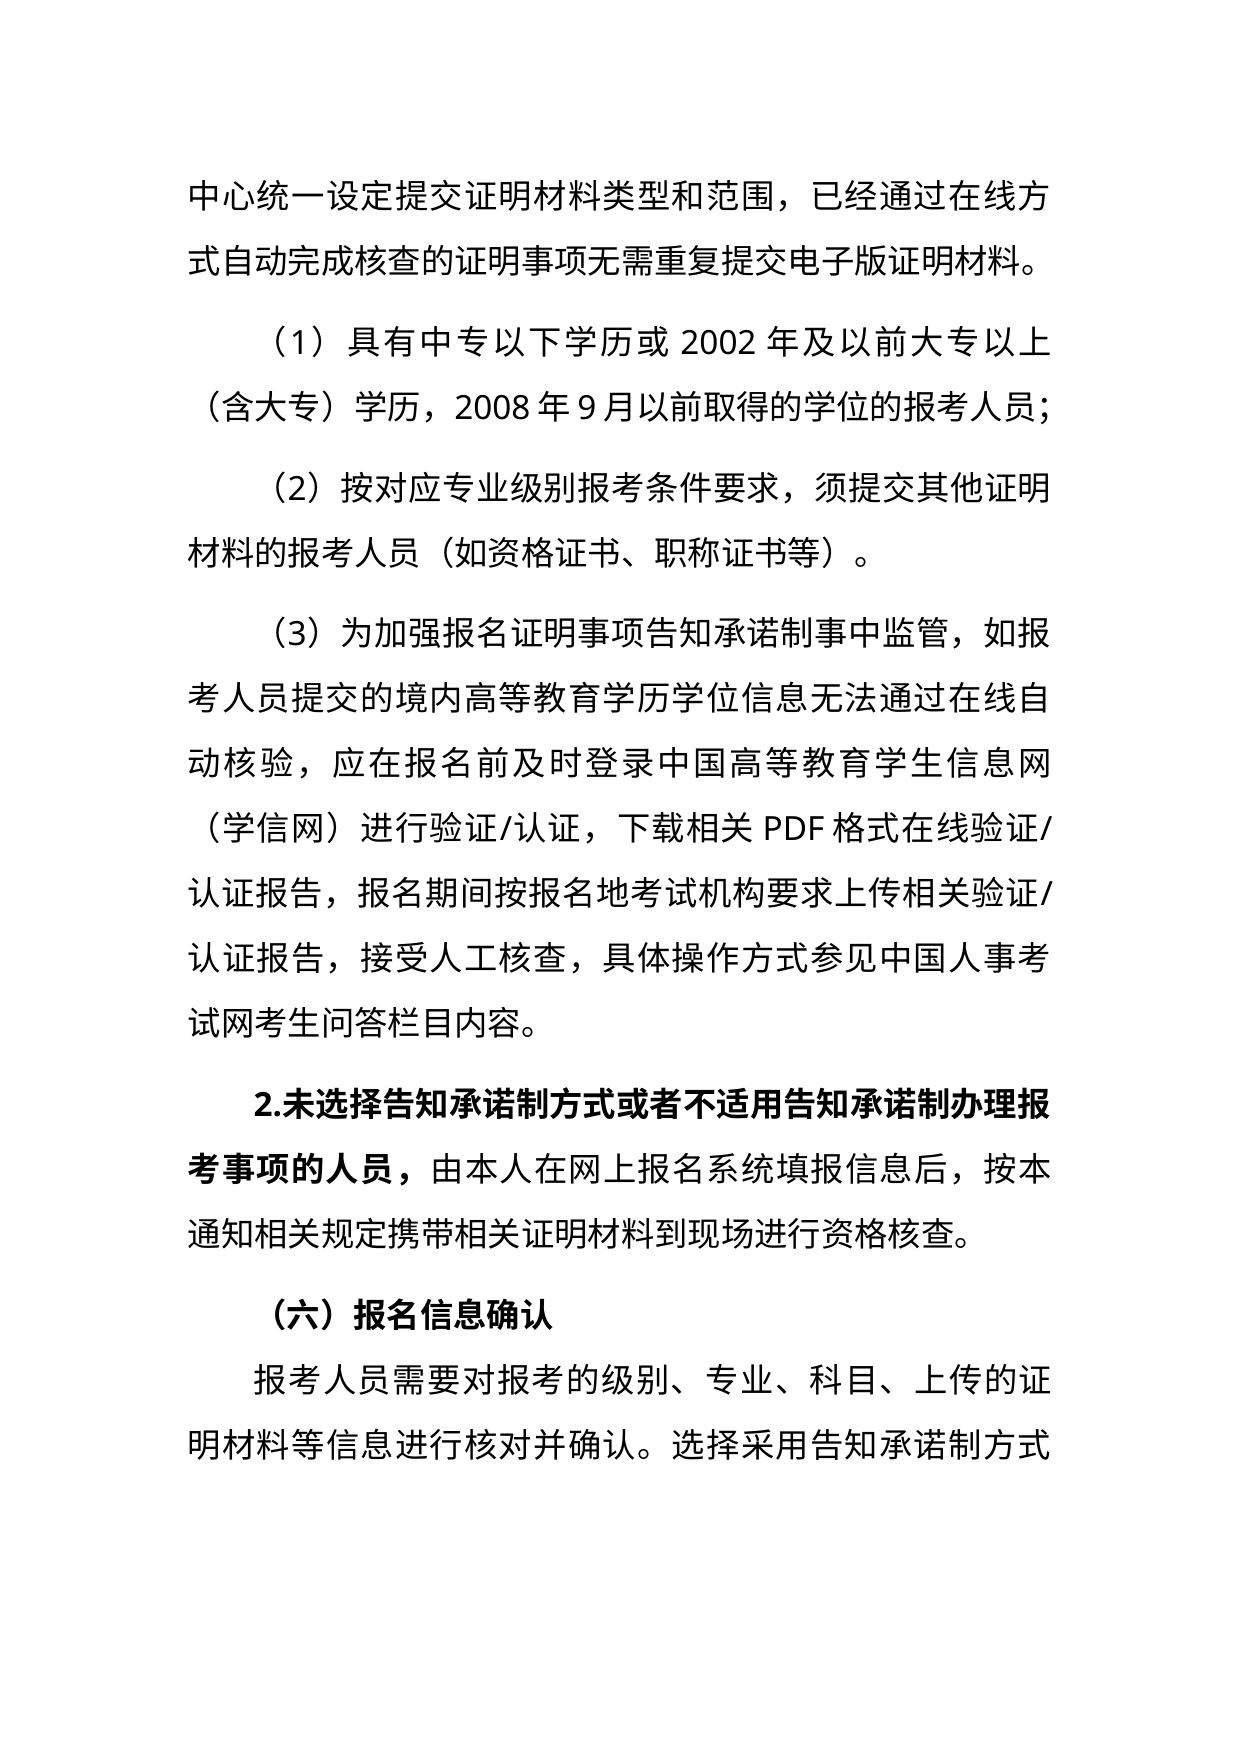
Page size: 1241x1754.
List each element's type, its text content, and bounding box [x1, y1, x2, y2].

text （1）具有中专以下学历或2002年及以前大专以上（含大专）学历，2008年9月以前取得的学位的报考人员； [187, 308, 1053, 438]
text （2）按对应专业级别报考条件要求，须提交其他证明材料的报考人员（如资格证书、职称证书等）。 [187, 453, 1053, 583]
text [187, 1345, 1053, 1475]
text （六）报名信息确认 [187, 1280, 1053, 1345]
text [187, 162, 1053, 292]
text （3）为加强报名证明事项告知承诺制事中监管，如报考人员提交的境内高等教育学历学位信息无法通过在线自动核验，应在报名前及时登录中国高等教育学生信息网（学信网）进行验证/认证，下载相关PDF格式在线验证/认证报告，报名期间按报名地考试机构要求上传相关验证/认证报告，接受人工核查，具体操作方式参见中国人事考试网考生问答栏目内容。 [187, 599, 1053, 1054]
text 2.未选择告知承诺制方式或者不适用告知承诺制办理报考事项的人员，由本人在网上报名系统填报信息后，按本通知相关规定携带相关证明材料到现场进行资格核查。 [187, 1069, 1053, 1264]
